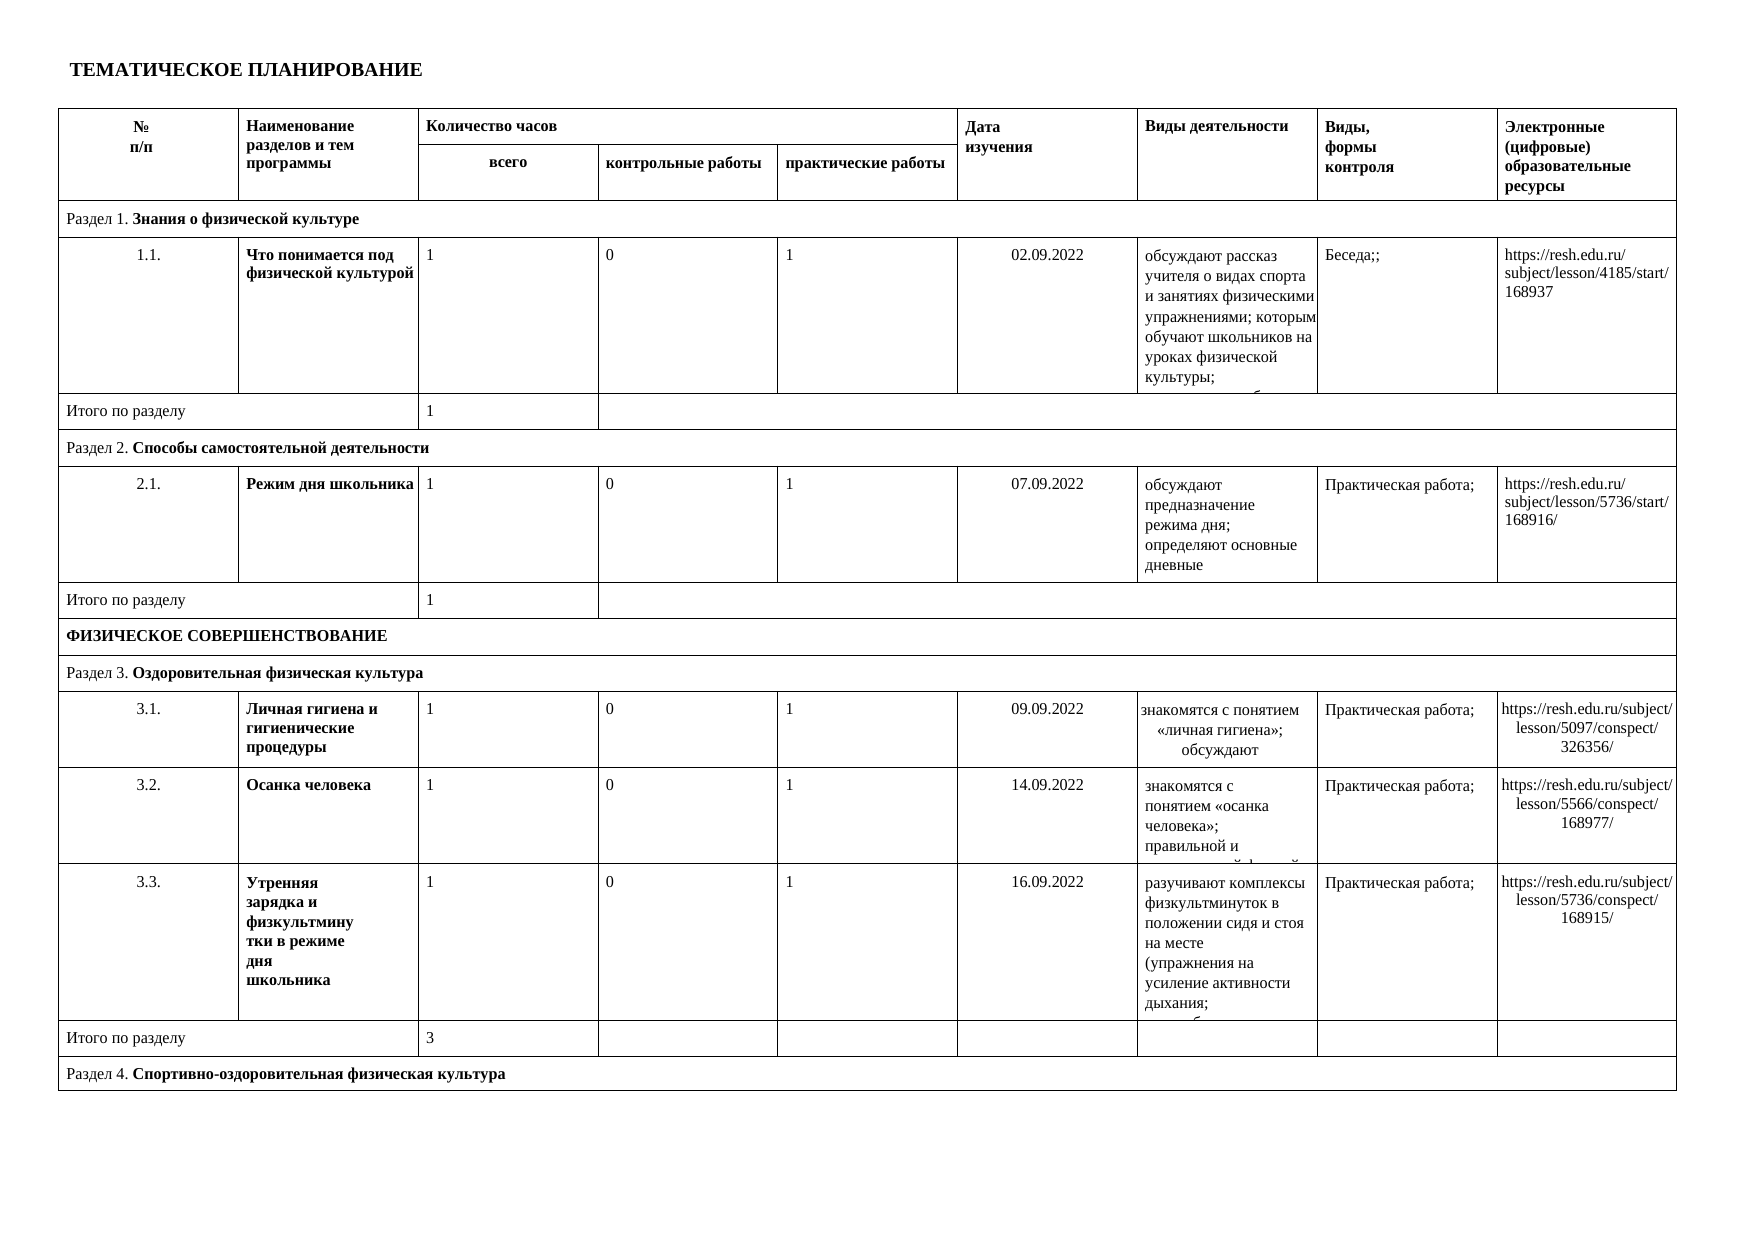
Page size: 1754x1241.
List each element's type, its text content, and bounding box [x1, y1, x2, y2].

table_cell знакомятся с понятием «осанка человека»; правильной и неправильной формой осанки; обсуждают её отличительные признаки;; [1138, 768, 1317, 863]
table_cell 3.3. [59, 864, 238, 1020]
table_cell Режим дня школьника [239, 467, 418, 582]
table_cell обсуждают рассказ учителя о видах спорта и занятиях физическими упражнениями; которым обучают школьников на уроках физической культуры; рассказывают об известных видах спорта и проводят примеры упражнений; которые умеют выполнять;; [1138, 238, 1317, 393]
table_cell https://resh.edu.ru/subject/lesson/4185/start/168937 [1498, 238, 1676, 393]
table_cell 1 [778, 692, 957, 767]
table_cell Личная гигиена и гигиенические процедуры [239, 692, 418, 767]
table_cell [958, 1021, 1137, 1056]
table_cell ФИЗИЧЕСКОЕ СОВЕРШЕНСТВОВАНИЕ [59, 619, 1676, 654]
table_cell практические работы [778, 145, 957, 200]
table_cell Раздел 1. Знания о физической культуре [59, 201, 1676, 237]
table_cell 0 [599, 238, 777, 393]
table_header Виды деятельности [1138, 109, 1317, 200]
table_cell 3.2. [59, 768, 238, 863]
table_header Дата изучения [958, 109, 1137, 200]
table_cell 1 [419, 583, 598, 618]
table_cell 1 [419, 768, 598, 863]
table_cell [778, 1021, 957, 1056]
table_header Электронные (цифровые) образовательные ресурсы [1498, 109, 1676, 200]
table_cell 3 [419, 1021, 598, 1056]
table_cell 02.09.2022 [958, 238, 1137, 393]
table_cell 1 [778, 238, 957, 393]
table_cell 1 [419, 238, 598, 393]
table_cell https://resh.edu.ru/subject/lesson/5566/conspect/168977/ [1498, 768, 1676, 863]
table_cell Беседа;; [1318, 238, 1497, 393]
table_cell https://resh.edu.ru/subject/lesson/5736/start/168916/ [1498, 467, 1676, 582]
table_cell [599, 394, 1676, 429]
table_cell 3.1. [59, 692, 238, 767]
table_cell [1318, 1021, 1497, 1056]
table_cell Что понимается под физической культурой [239, 238, 418, 393]
table_cell [599, 583, 1676, 618]
table_cell обсуждают предназначение режима дня; определяют основные дневные мероприятия первоклассника и распределяют их по часам с утра до вечера;; [1138, 467, 1317, 582]
table_cell 16.09.2022 [958, 864, 1137, 1020]
table_cell Раздел 3. Оздоровительная физическая культура [59, 656, 1676, 691]
table_cell https://resh.edu.ru/subject/lesson/5736/conspect/168915/ [1498, 864, 1676, 1020]
table_cell Практическая работа; [1318, 692, 1497, 767]
table_cell Утренняя зарядка и физкультминутки в режиме дня школьника [239, 864, 418, 1020]
table_cell 0 [599, 692, 777, 767]
table_cell разучивают комплексы физкультминуток в положении сидя и стоя на месте (упражнения на усиление активности дыхания; кровообращения и внимания; профилактики утомления мышц пальцев рук и спины);; [1138, 864, 1317, 1020]
table_cell [1138, 1021, 1317, 1056]
table_cell Итого по разделу [59, 583, 418, 618]
table_header Наименование разделов и тем программы [239, 109, 418, 200]
table_cell 14.09.2022 [958, 768, 1137, 863]
table_cell Практическая работа; [1318, 768, 1497, 863]
table_cell всего [419, 145, 598, 200]
text ТЕМАТИЧЕСКОЕ ПЛАНИРОВАНИЕ [69, 59, 1687, 81]
table_cell 07.09.2022 [958, 467, 1137, 582]
table_cell 1 [419, 467, 598, 582]
table_cell Практическая работа; [1318, 864, 1497, 1020]
table_cell 1 [778, 467, 957, 582]
table_cell знакомятся с понятием «личная гигиена»; обсуждают положительную связь личной гигиены с состоянием здоровья человека;; [1138, 692, 1317, 767]
table_cell Осанка человека [239, 768, 418, 863]
table_cell 0 [599, 768, 777, 863]
table_cell 1.1. [59, 238, 238, 393]
table_cell Практическая работа; [1318, 467, 1497, 582]
table_cell Раздел 4. Спортивно-оздоровительная физическая культура [59, 1057, 1676, 1090]
table_cell [599, 1021, 777, 1056]
table_cell 1 [778, 768, 957, 863]
table_cell Раздел 2. Способы самостоятельной деятельности [59, 430, 1676, 466]
table_cell Итого по разделу [59, 1021, 418, 1056]
table_header Количество часов [419, 109, 957, 144]
table_cell 1 [419, 864, 598, 1020]
table_cell https://resh.edu.ru/subject/lesson/5097/conspect/326356/ [1498, 692, 1676, 767]
table_cell контрольные работы [599, 145, 777, 200]
table_header № п/п [59, 109, 238, 200]
table_cell [1498, 1021, 1676, 1056]
table_cell 0 [599, 864, 777, 1020]
table_cell Итого по разделу [59, 394, 418, 429]
table_header Виды, формы контроля [1318, 109, 1497, 200]
table_cell 1 [419, 692, 598, 767]
table_cell 1 [419, 394, 598, 429]
table_cell 2.1. [59, 467, 238, 582]
table_cell 0 [599, 467, 777, 582]
table_cell 09.09.2022 [958, 692, 1137, 767]
table_cell 1 [778, 864, 957, 1020]
